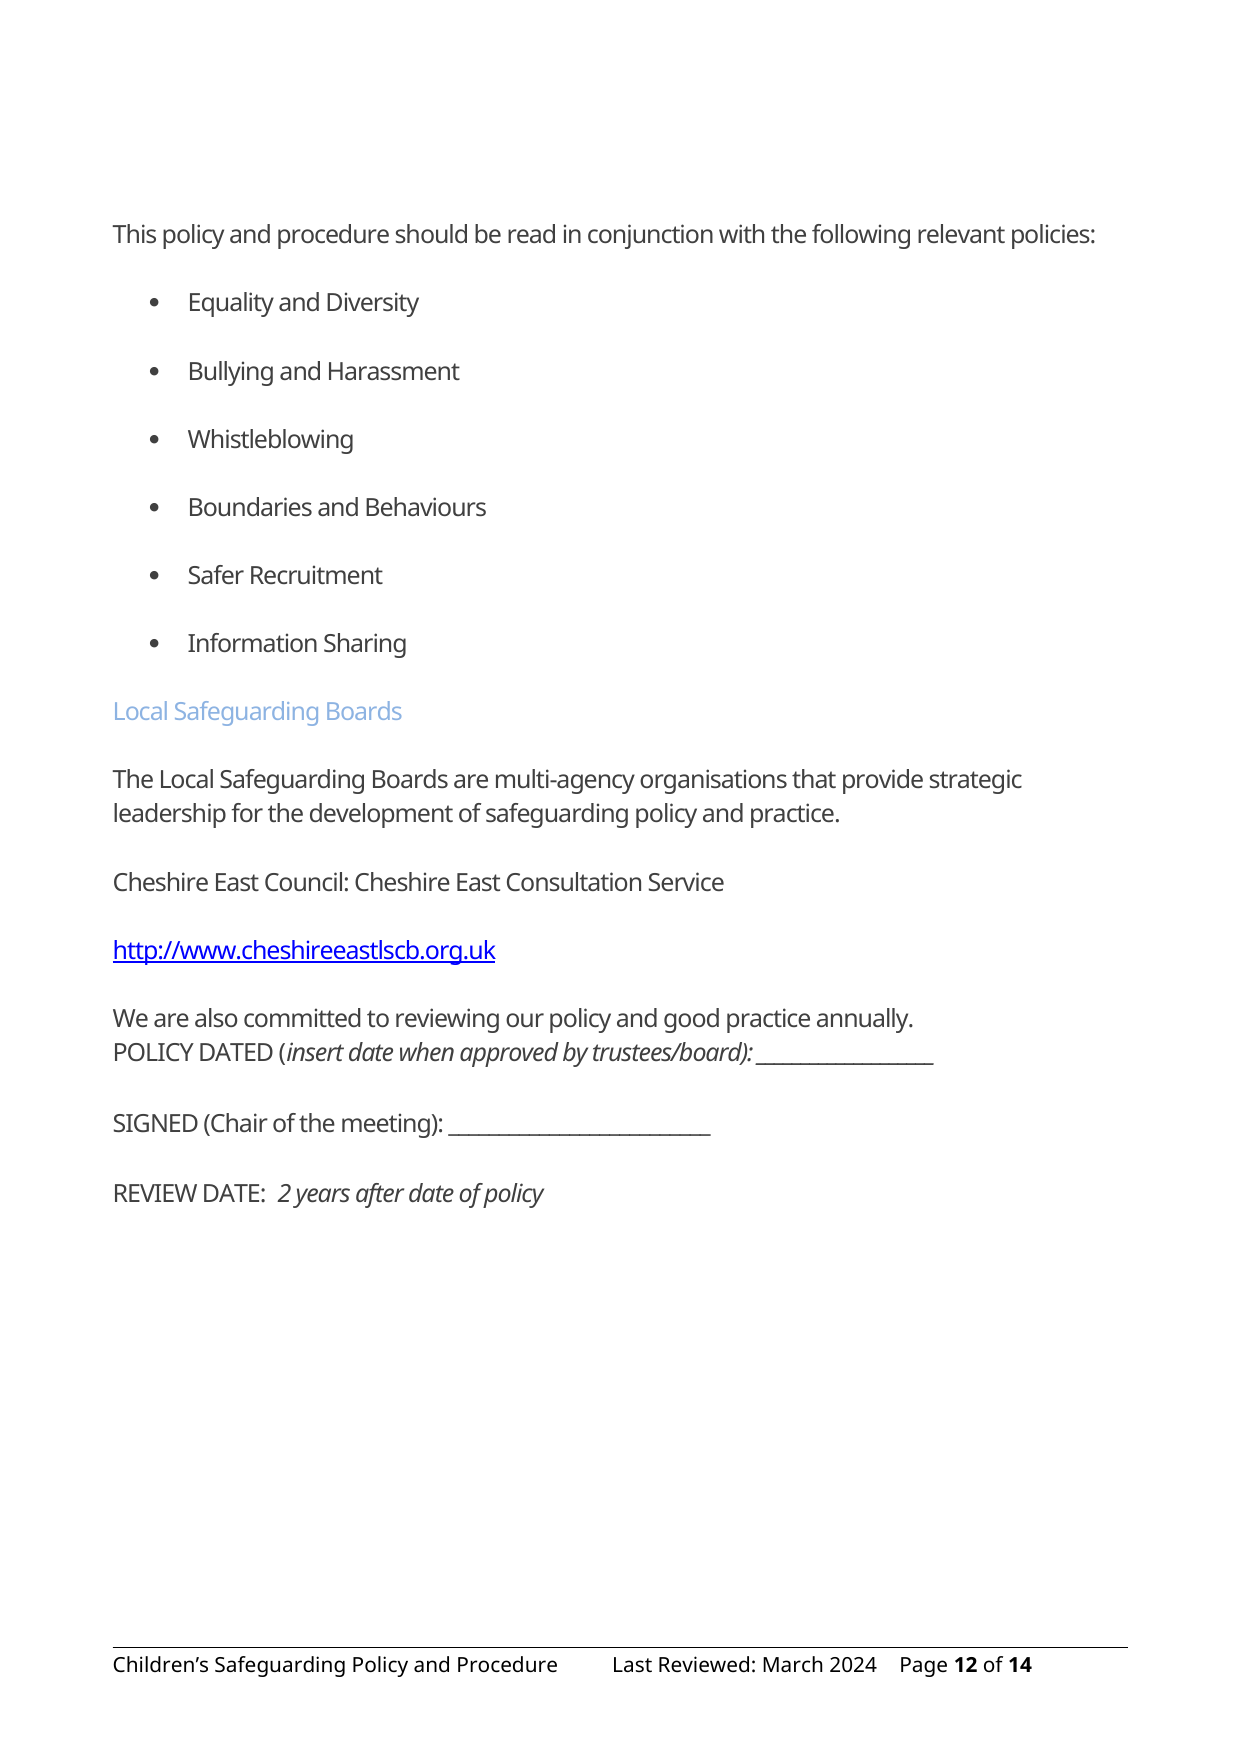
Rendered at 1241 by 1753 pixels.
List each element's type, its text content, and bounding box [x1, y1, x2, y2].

subtitle SIGNED (Chair of the meeting): __________________________ [112, 1105, 1128, 1139]
subtitle Safer Recruitment [150, 558, 1128, 592]
subtitle Bullying and Harassment [150, 353, 1128, 387]
subtitle Information Sharing [150, 626, 1128, 660]
subtitle Cheshire East Council: Cheshire East Consultation Service [112, 864, 1128, 898]
subtitle REVIEW DATE: 2 years after date of policy [112, 1176, 1128, 1210]
subtitle Local Safeguarding Boards [112, 694, 1128, 728]
subtitle POLICY DATED (insert date when approved by trustees/board): ____________________ [112, 1034, 1128, 1068]
subtitle Equality and Diversity [150, 285, 1128, 319]
subtitle This policy and procedure should be read in conjunction with the following relevant policies: [112, 217, 1128, 251]
subtitle The Local Safeguarding Boards are multi-agency organisations that provide strategic leadership for the development of safeguarding policy and practice. [112, 762, 1128, 830]
subtitle http://www.cheshireeastlscb.org.uk [112, 932, 1128, 966]
subtitle Boundaries and Behaviours [150, 489, 1128, 523]
subtitle Whistleblowing [150, 421, 1128, 455]
subtitle We are also committed to reviewing our policy and good practice annually. [112, 1000, 1128, 1034]
